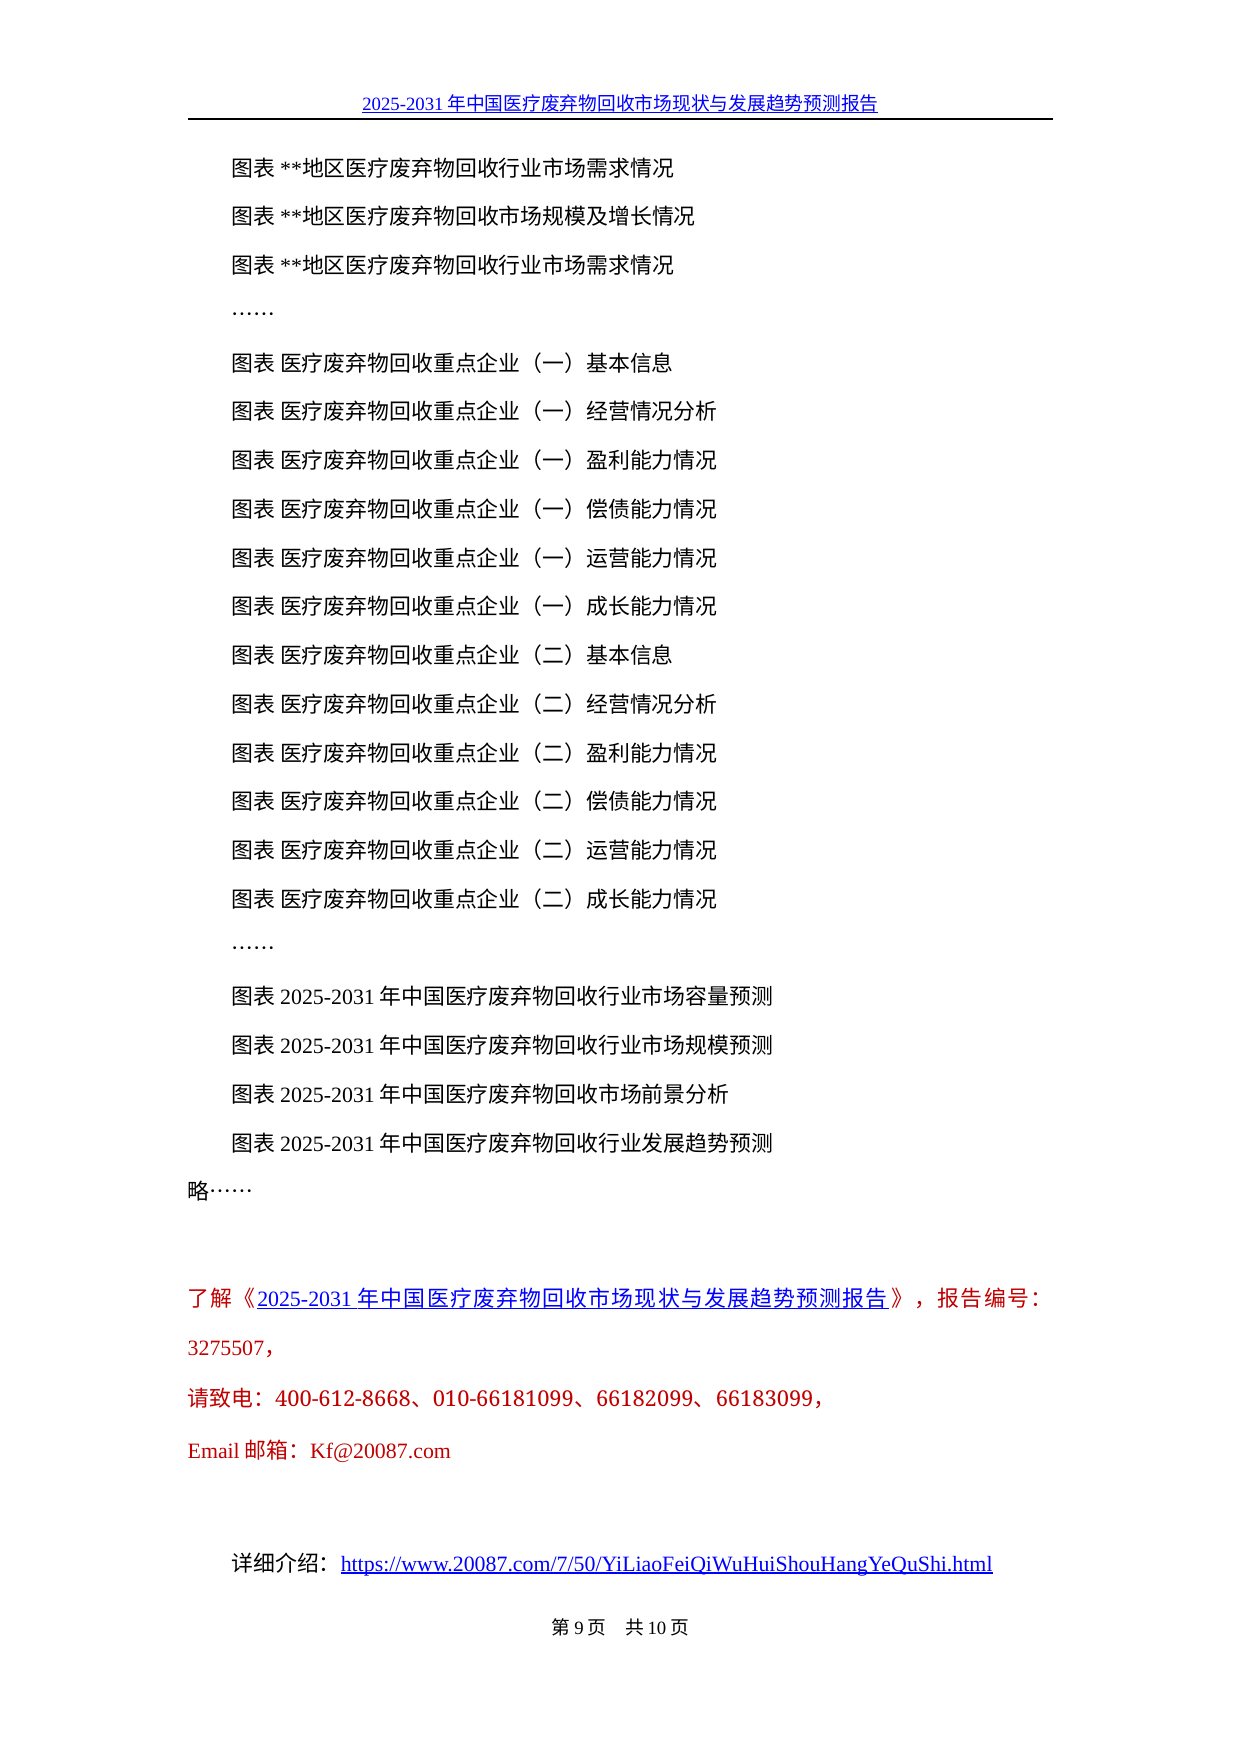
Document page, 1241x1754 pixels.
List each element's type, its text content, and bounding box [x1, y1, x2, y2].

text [187, 150, 1053, 1206]
text 请致电：400-612-8668、010-66181099、66182099、66183099， [187, 1381, 1053, 1413]
text 详细介绍：https://www.20087.com/7/50/YiLiaoFeiQiWuHuiShouHangYeQuShi.html [187, 1545, 1053, 1578]
text Email邮箱：Kf@20087.com [187, 1432, 1053, 1465]
text 了解《2025-2031年中国医疗废弃物回收市场现状与发展趋势预测报告》，报告编号：3275507， [187, 1280, 1053, 1362]
